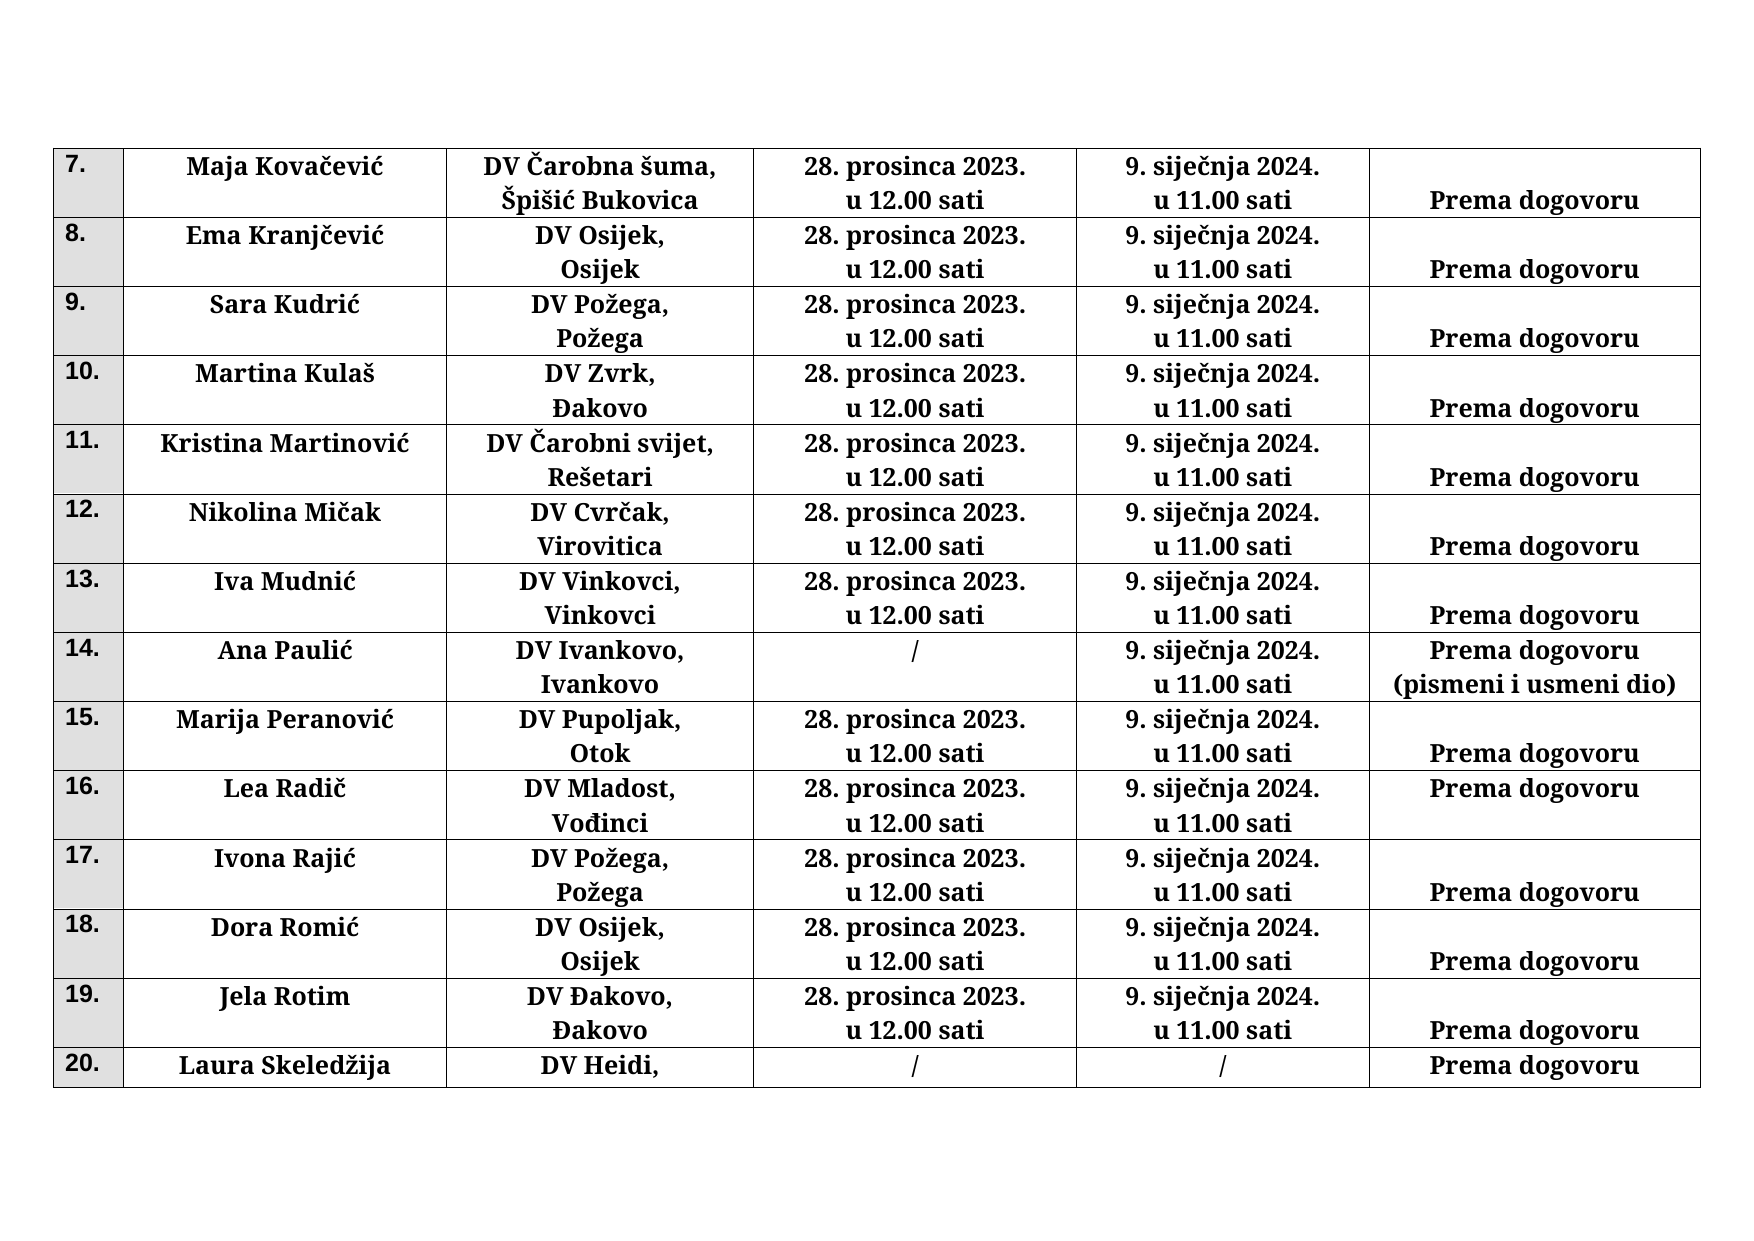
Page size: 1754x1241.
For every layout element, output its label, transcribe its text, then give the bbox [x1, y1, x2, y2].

table_cell / [754, 633, 1076, 701]
table_cell 9. siječnja 2024. u 11.00 sati [1077, 495, 1369, 563]
table_cell Dora Romić [124, 910, 446, 978]
table_cell Laura Skeledžija [124, 1048, 446, 1087]
table_cell 28. prosinca 2023. u 12.00 sati [754, 910, 1076, 978]
table_cell DV Mladost, Vođinci [447, 771, 753, 839]
table_cell Nikolina Mičak [124, 495, 446, 563]
table_cell DV Požega, Požega [447, 840, 753, 908]
table_cell 28. prosinca 2023. u 12.00 sati [754, 840, 1076, 908]
table_cell 28. prosinca 2023. u 12.00 sati [754, 702, 1076, 770]
table_cell Prema dogovoru [1370, 840, 1700, 908]
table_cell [754, 149, 1076, 217]
table_cell / [754, 1048, 1076, 1087]
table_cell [1077, 149, 1369, 217]
table_cell 12. [54, 495, 123, 563]
table_cell 28. prosinca 2023. u 12.00 sati [754, 979, 1076, 1047]
table_cell 19. [54, 979, 123, 1047]
table_cell 9. siječnja 2024. u 11.00 sati [1077, 425, 1369, 493]
table_cell 9. siječnja 2024. u 11.00 sati [1077, 771, 1369, 839]
table_cell 9. siječnja 2024. u 11.00 sati [1077, 702, 1369, 770]
table_cell DV Zvrk, Đakovo [447, 356, 753, 424]
table_cell 28. prosinca 2023. u 12.00 sati [754, 771, 1076, 839]
table_cell DV Cvrčak, Virovitica [447, 495, 753, 563]
table_cell Lea Radič [124, 771, 446, 839]
table_cell 10. [54, 356, 123, 424]
table_cell Ivona Rajić [124, 840, 446, 908]
table_cell Sara Kudrić [124, 287, 446, 355]
table_cell Prema dogovoru [1370, 356, 1700, 424]
table_cell 28. prosinca 2023. u 12.00 sati [754, 218, 1076, 286]
table_cell 9. siječnja 2024. u 11.00 sati [1077, 356, 1369, 424]
table_cell 9. siječnja 2024. u 11.00 sati [1077, 979, 1369, 1047]
table_cell DV Đakovo, Đakovo [447, 979, 753, 1047]
table_cell 13. [54, 564, 123, 632]
table_cell 28. prosinca 2023. u 12.00 sati [754, 287, 1076, 355]
table_cell 16. [54, 771, 123, 839]
table_cell 28. prosinca 2023. u 12.00 sati [754, 356, 1076, 424]
table_cell 17. [54, 840, 123, 908]
table_cell 9. siječnja 2024. u 11.00 sati [1077, 633, 1369, 701]
table_cell 9. siječnja 2024. u 11.00 sati [1077, 287, 1369, 355]
table_cell 7. [54, 149, 123, 217]
table_cell Prema dogovoru [1370, 910, 1700, 978]
table_cell Prema dogovoru [1370, 702, 1700, 770]
table_cell Prema dogovoru [1370, 979, 1700, 1047]
table_cell DV Osijek, Osijek [447, 218, 753, 286]
table_cell Maja Kovačević [124, 149, 446, 217]
table_cell Prema dogovoru (pismeni i usmeni dio) [1370, 633, 1700, 701]
table_cell Kristina Martinović [124, 425, 446, 493]
table_cell DV Ivankovo, Ivankovo [447, 633, 753, 701]
table_cell Martina Kulaš [124, 356, 446, 424]
table_cell DV Pupoljak, Otok [447, 702, 753, 770]
table_cell 9. [54, 287, 123, 355]
table_cell 9. siječnja 2024. u 11.00 sati [1077, 840, 1369, 908]
table_cell 20. [54, 1048, 123, 1087]
table_cell Iva Mudnić [124, 564, 446, 632]
table_cell DV Požega, Požega [447, 287, 753, 355]
table_cell 28. prosinca 2023. u 12.00 sati [754, 425, 1076, 493]
table_cell Ana Paulić [124, 633, 446, 701]
table_cell 11. [54, 425, 123, 493]
table_cell Prema dogovoru [1370, 218, 1700, 286]
table_cell DV Čarobna šuma, Špišić Bukovica [447, 149, 753, 217]
table_cell Prema dogovoru [1370, 564, 1700, 632]
table_cell 9. siječnja 2024. u 11.00 sati [1077, 564, 1369, 632]
table_cell Ema Kranjčević [124, 218, 446, 286]
table_cell Prema dogovoru [1370, 149, 1700, 217]
table_cell / [1077, 1048, 1369, 1087]
table_cell 18. [54, 910, 123, 978]
table_cell Prema dogovoru [1370, 495, 1700, 563]
table_cell DV Heidi, Osijek [447, 1048, 753, 1087]
table_cell 9. siječnja 2024. u 11.00 sati [1077, 910, 1369, 978]
table_cell DV Čarobni svijet, Rešetari [447, 425, 753, 493]
table_cell 28. prosinca 2023. u 12.00 sati [754, 564, 1076, 632]
table_cell Marija Peranović [124, 702, 446, 770]
table_cell 28. prosinca 2023. u 12.00 sati [754, 495, 1076, 563]
table_cell 8. [54, 218, 123, 286]
table_cell Jela Rotim [124, 979, 446, 1047]
table_cell Prema dogovoru [1370, 771, 1700, 839]
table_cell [1370, 1048, 1700, 1087]
table_cell 14. [54, 633, 123, 701]
table_cell Prema dogovoru [1370, 425, 1700, 493]
table_cell DV Osijek, Osijek [447, 910, 753, 978]
table_cell DV Vinkovci, Vinkovci [447, 564, 753, 632]
table_cell 9. siječnja 2024. u 11.00 sati [1077, 218, 1369, 286]
table_cell 15. [54, 702, 123, 770]
table_cell Prema dogovoru [1370, 287, 1700, 355]
